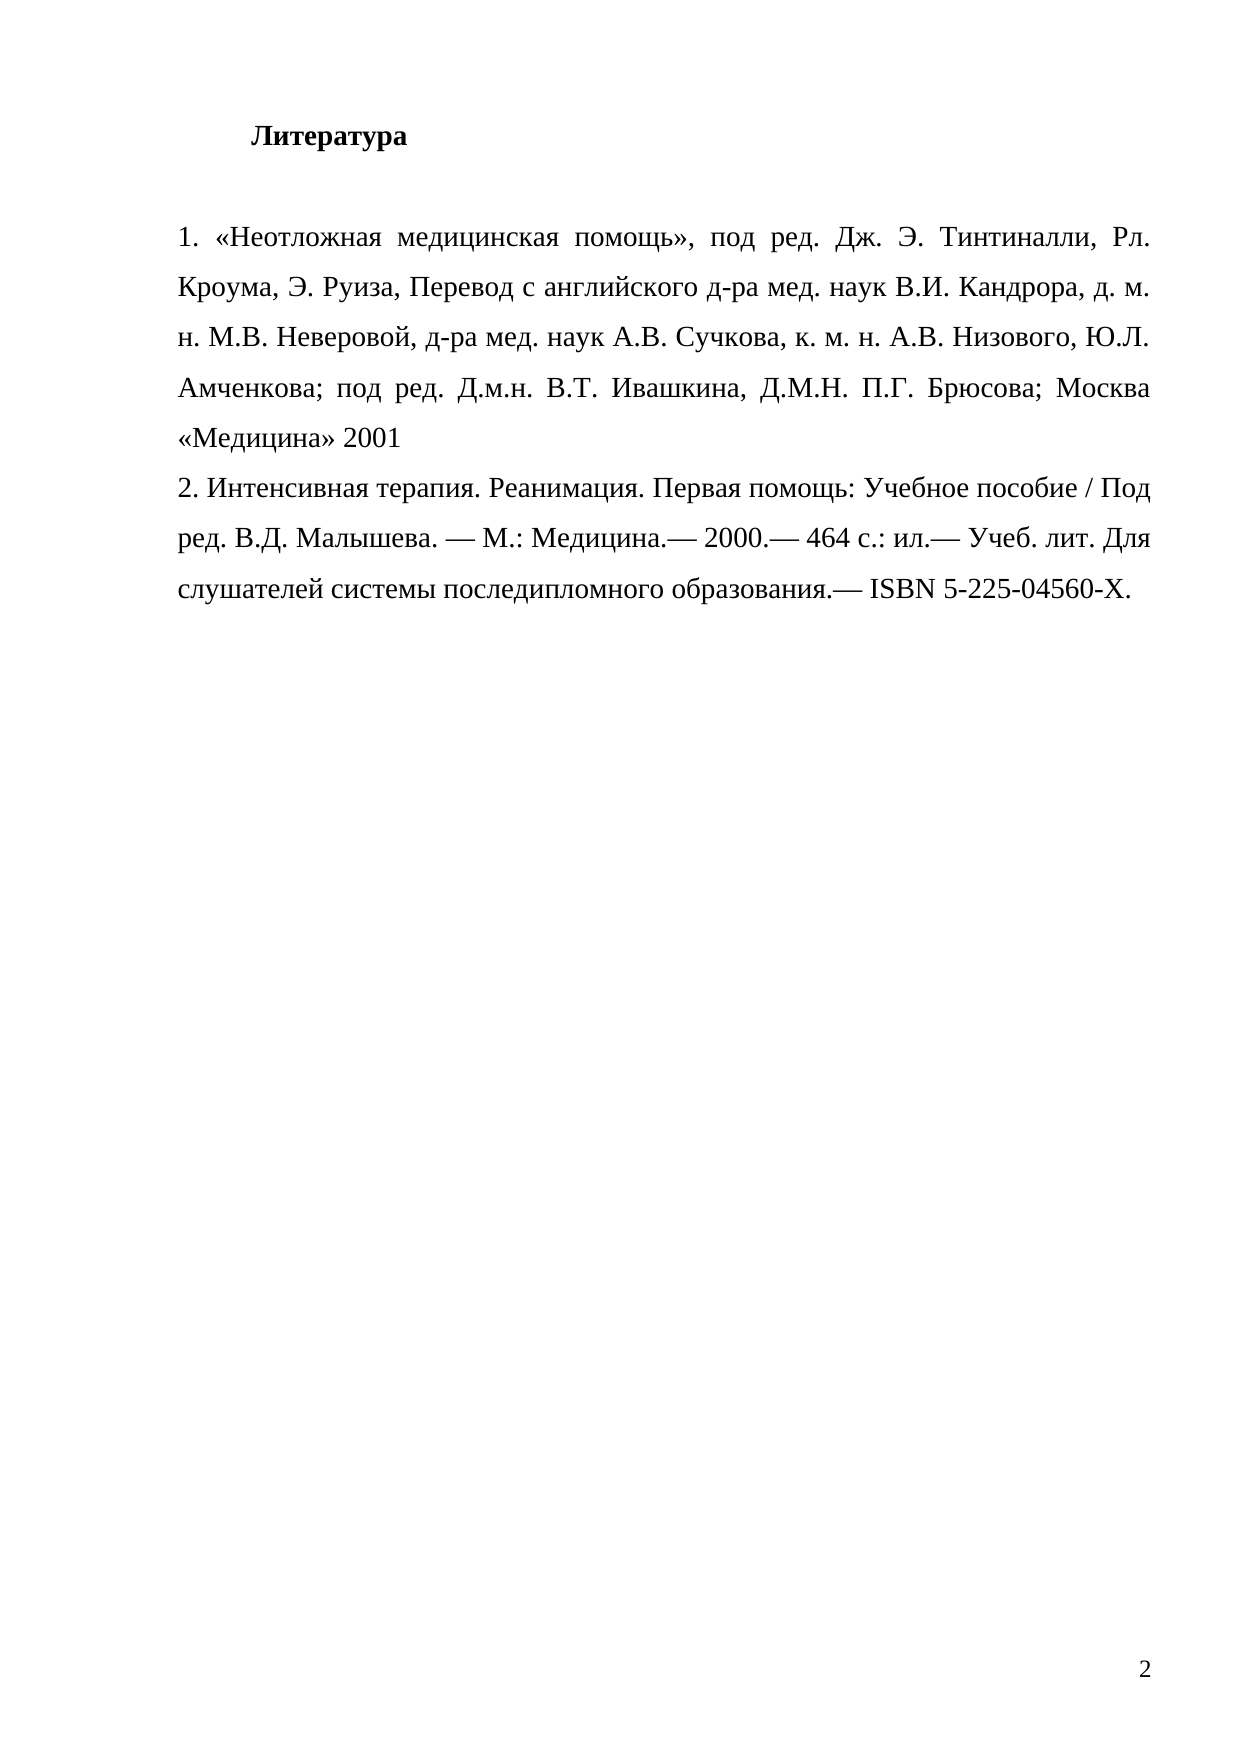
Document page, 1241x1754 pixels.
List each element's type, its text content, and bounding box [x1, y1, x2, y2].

list «Неотложная медицинская помощь», под ред. Дж. Э. Тинтиналли, Рл. Кроума, Э. Руиза, Перевод с английского д-ра мед. наук В.И. Кандрора, д. м. н. М.В. Неверовой, д-ра мед. наук А.В. Сучкова, к. м. н. А.В. Низового, Ю.Л. Амченкова; под ред. Д.м.н. В.Т. Ивашкина, Д.М.Н. П.Г. Брюсова; Москва «Медицина» 2001 [177, 219, 1152, 453]
text Литература [177, 118, 1152, 152]
text 2. Интенсивная терапия. Реанимация. Первая помощь: Учебное пособие / Под ред. В.Д. Малышева. — М.: Медицина.— 2000.— 464 с.: ил.— Учеб. лит. Для слушателей системы последипломного образования.— ISBN 5-225-04560-Х. [177, 470, 1152, 604]
